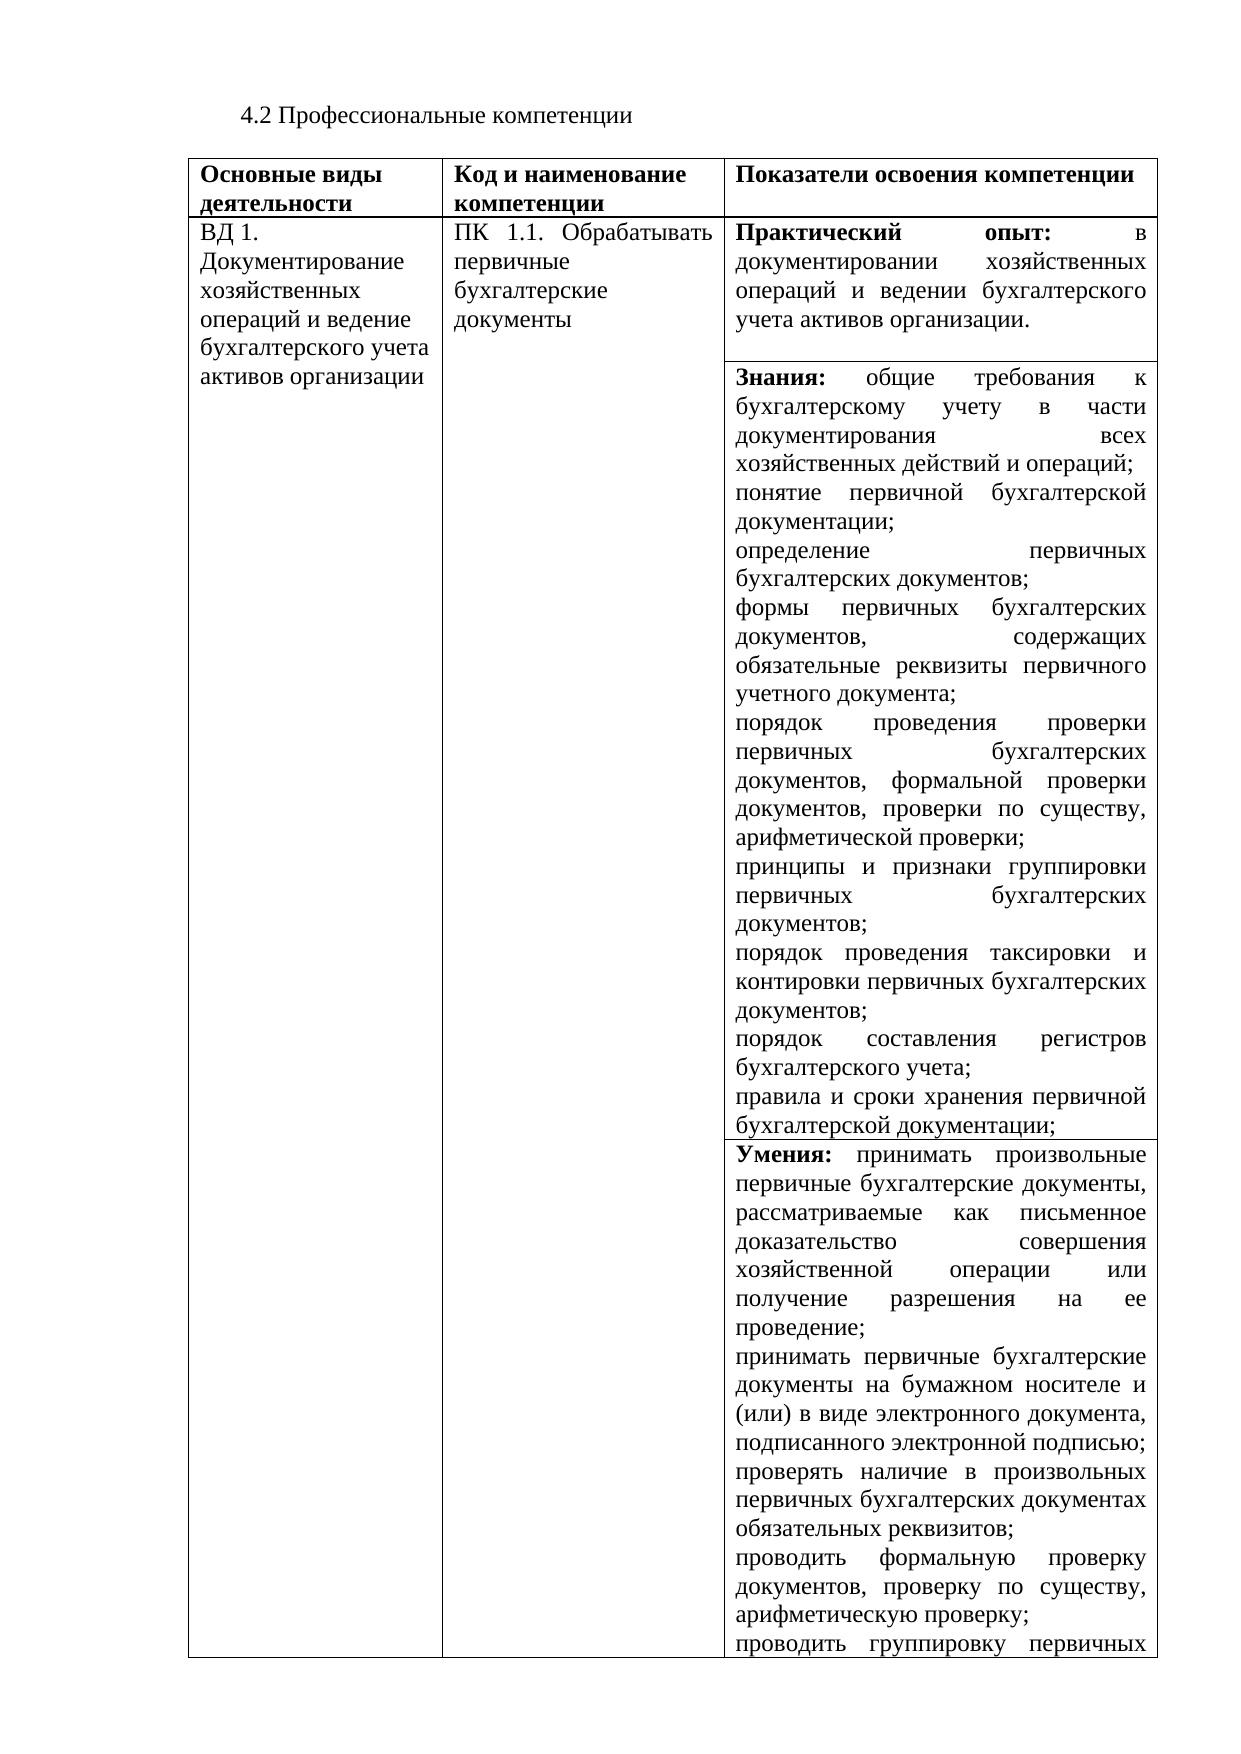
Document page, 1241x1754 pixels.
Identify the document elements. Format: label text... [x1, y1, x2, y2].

table_cell ВД 1. Документирование хозяйственных операций и ведение бухгалтерского учета активов организации [189, 218, 442, 1657]
table_header Показатели освоения компетенции [725, 159, 1157, 216]
table_cell Знания: общие требования к бухгалтерскому учету в части документирования всех хозяйственных действий и операций; понятие первичной бухгалтерской документации; определение первичных бухгалтерских документов; формы первичных бухгалтерских документов, содержащих обязательные реквизиты первичного учетного документа; порядок проведения проверки первичных бухгалтерских документов, формальной проверки документов, проверки по существу, арифметической проверки; принципы и признаки группировки первичных бухгалтерских документов; порядок проведения таксировки и контировки первичных бухгалтерских документов; порядок составления регистров бухгалтерского учета; правила и сроки хранения первичной бухгалтерской документации; [725, 362, 1157, 1138]
table_header Основные виды деятельности [189, 159, 442, 216]
text 4.2 Профессиональные компетенции [240, 100, 1180, 129]
table_header Код и наименование компетенции [443, 159, 724, 216]
table_cell ПК 1.1. Обрабатывать первичные бухгалтерские документы [443, 218, 724, 1657]
table_cell Практический опыт: в документировании хозяйственных операций и ведении бухгалтерского учета активов организации. [725, 218, 1157, 361]
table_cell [725, 1140, 1157, 1657]
